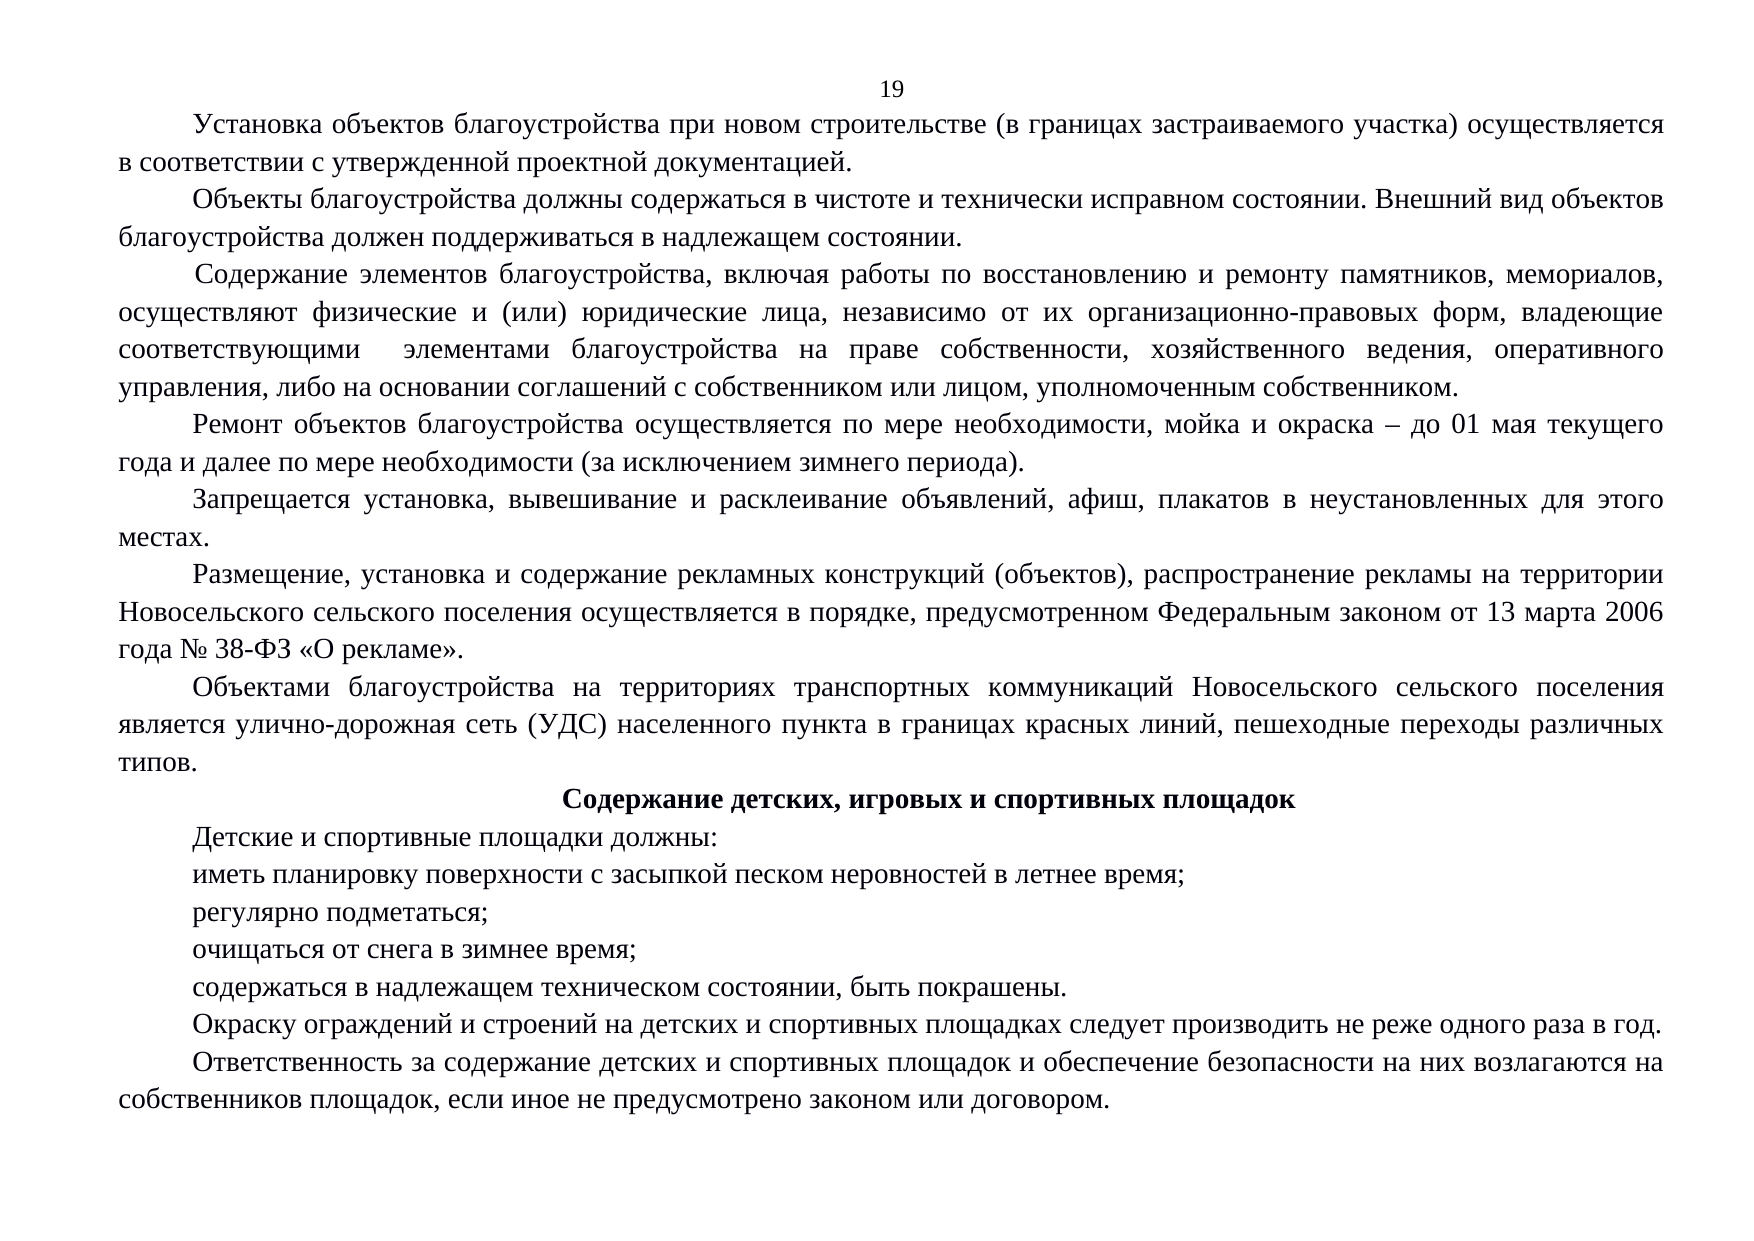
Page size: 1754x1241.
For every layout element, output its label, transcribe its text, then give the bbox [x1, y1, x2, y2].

text Детские и спортивные площадки должны: [118, 815, 1665, 853]
text содержаться в надлежащем техническом состоянии, быть покрашены. [118, 965, 1665, 1003]
text иметь планировку поверхности с засыпкой песком неровностей в летнее время; [118, 853, 1665, 890]
text очищаться от снега в зимнее время; [118, 928, 1665, 965]
text Содержание детских, игровых и спортивных площадок [118, 778, 1665, 815]
text Запрещается установка, вывешивание и расклеивание объявлений, афиш, плакатов в неустановленных для этого местах. [118, 478, 1665, 553]
text Объектами благоустройства на территориях транспортных коммуникаций Новосельского сельского поселения является улично-дорожная сеть (УДС) населенного пункта в границах красных линий, пешеходные переходы различных типов. [118, 665, 1665, 778]
text Установка объектов благоустройства при новом строительстве (в границах застраиваемого участка) осуществляется в соответствии с утвержденной проектной документацией. [118, 103, 1665, 178]
text Размещение, установка и содержание рекламных конструкций (объектов), распространение рекламы на территории Новосельского сельского поселения осуществляется в порядке, предусмотренном Федеральным законом от 13 марта 2006 года № 38-ФЗ «О рекламе». [118, 553, 1665, 665]
text Содержание элементов благоустройства, включая работы по восстановлению и ремонту памятников, мемориалов, осуществляют физические и (или) юридические лица, независимо от их организационно-правовых форм, владеющие соответствующими элементами благоустройства на праве собственности, хозяйственного ведения, оперативного управления, либо на основании соглашений с собственником или лицом, уполномоченным собственником. [118, 253, 1665, 403]
text Объекты благоустройства должны содержаться в чистоте и технически исправном состоянии. Внешний вид объектов благоустройства должен поддерживаться в надлежащем состоянии. [118, 178, 1665, 253]
text регулярно подметаться; [118, 890, 1665, 928]
text Ремонт объектов благоустройства осуществляется по мере необходимости, мойка и окраска – до 01 мая текущего года и далее по мере необходимости (за исключением зимнего периода). [118, 403, 1665, 478]
text Ответственность за содержание детских и спортивных площадок и обеспечение безопасности на них возлагаются на собственников площадок, если иное не предусмотрено законом или договором. [118, 1040, 1665, 1115]
text Окраску ограждений и строений на детских и спортивных площадках следует производить не реже одного раза в год. [118, 1003, 1665, 1040]
